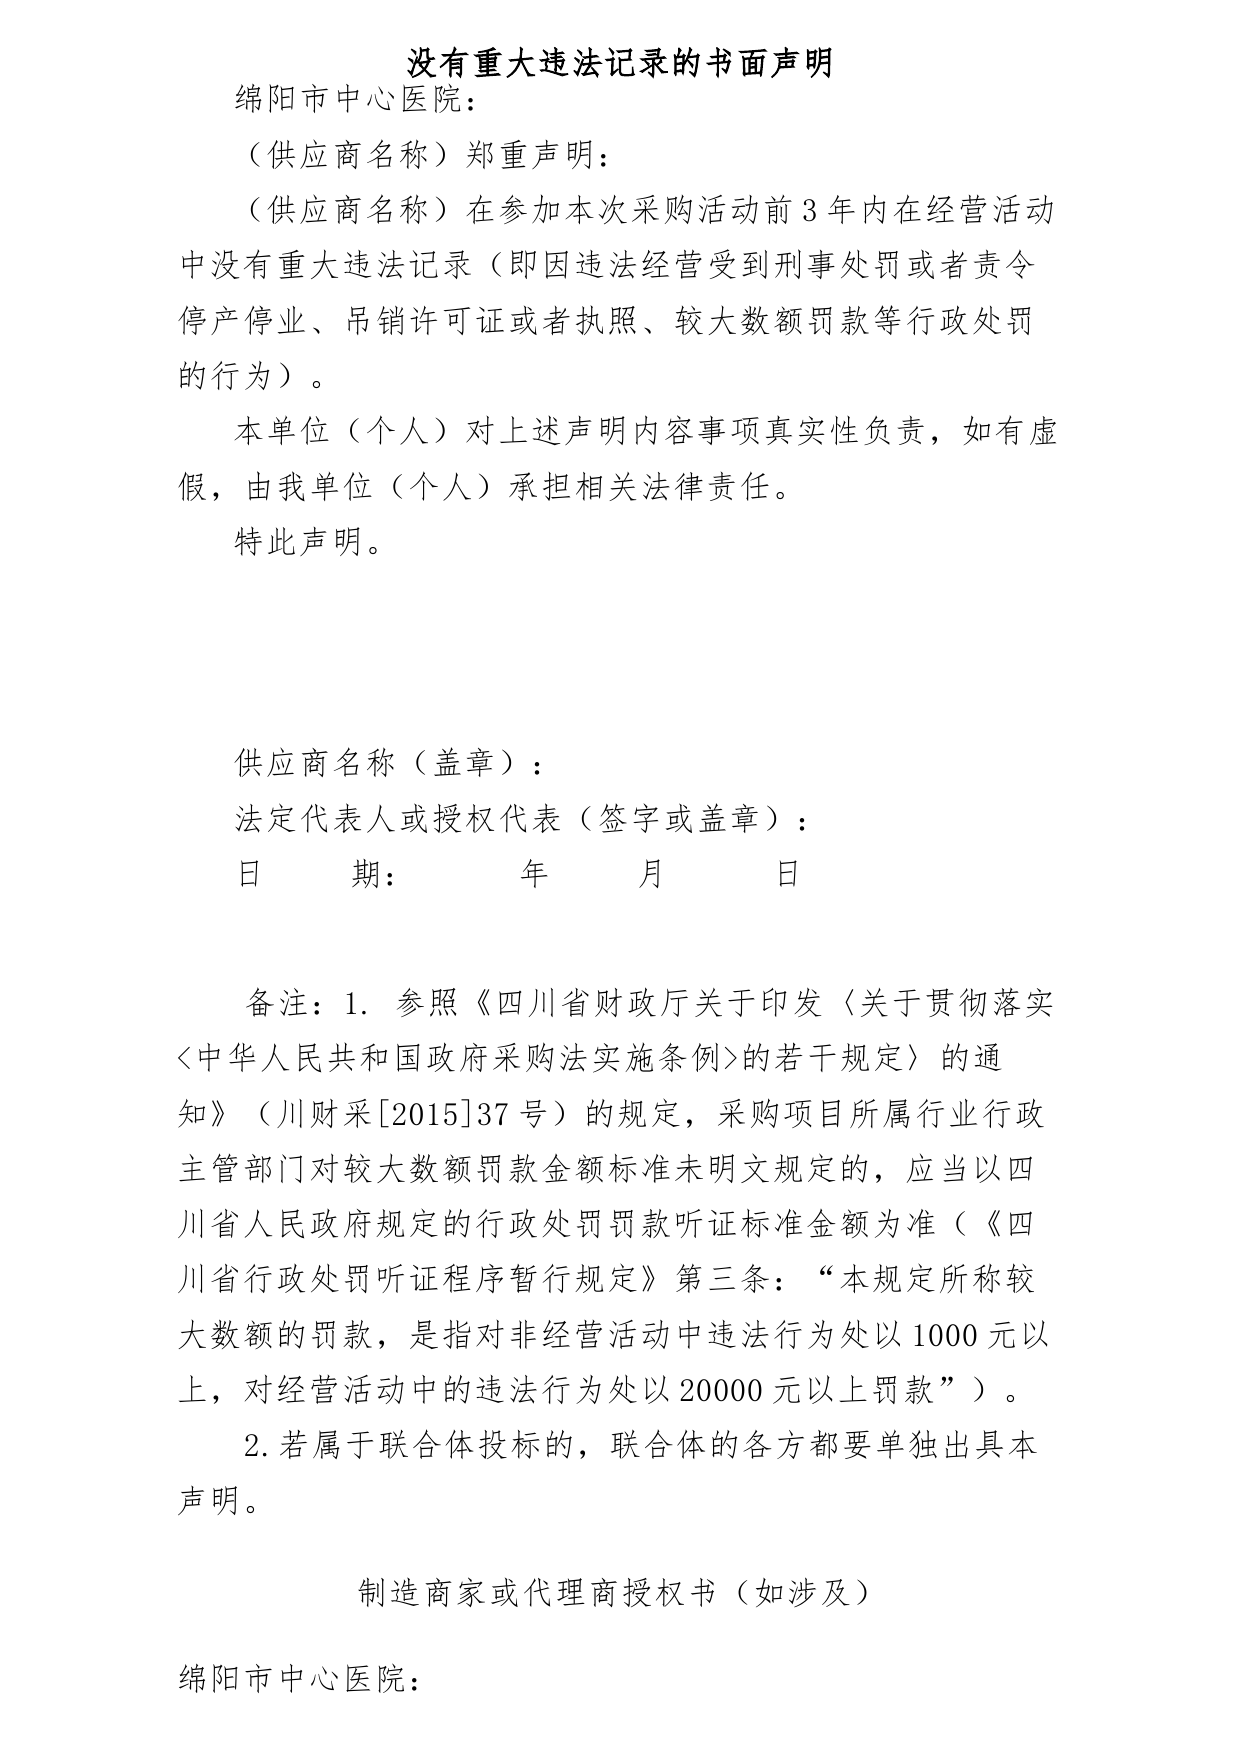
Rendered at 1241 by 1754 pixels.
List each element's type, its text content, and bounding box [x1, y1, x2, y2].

text 日 期： 年 月 日 [176, 853, 1064, 890]
text （供应商名称）在参加本次采购活动前3年内在经营活动中没有重大违法记录（即因违法经营受到刑事处罚或者责令停产停业、吊销许可证或者执照、较大数额罚款等行政处罚的行为）。 [176, 189, 1064, 392]
text （供应商名称）郑重声明： [176, 134, 1064, 171]
text 本单位（个人）对上述声明内容事项真实性负责，如有虚假，由我单位（个人）承担相关法律责任。 [176, 410, 1064, 503]
text 特此声明。 [176, 521, 1064, 558]
text 法定代表人或授权代表（签字或盖章）： [176, 798, 1064, 834]
text 绵阳市中心医院： [176, 1651, 1064, 1701]
text 制造商家或代理商授权书（如涉及） [176, 1572, 1064, 1609]
text 供应商名称（盖章）： [176, 742, 1064, 779]
text 绵阳市中心医院： [176, 78, 1064, 115]
text 2.若属于联合体投标的，联合体的各方都要单独出具本声明。 [176, 1424, 1064, 1517]
text 备注：1. 参照《四川省财政厅关于印发〈关于贯彻落实<中华人民共和国政府采购法实施条例>的若干规定〉的通知》（川财采[2015]37号）的规定，采购项目所属行业行政主管部门对较大数额罚款金额标准未明文规定的，应当以四川省人民政府规定的行政处罚罚款听证标准金额为准（《四川省行政处罚听证程序暂行规定》第三条：“本规定所称较大数额的罚款，是指对非经营活动中违法行为处以1000元以上，对经营活动中的违法行为处以20000元以上罚款”）。 [176, 982, 1064, 1406]
text 没有重大违法记录的书面声明 [176, 42, 1064, 78]
